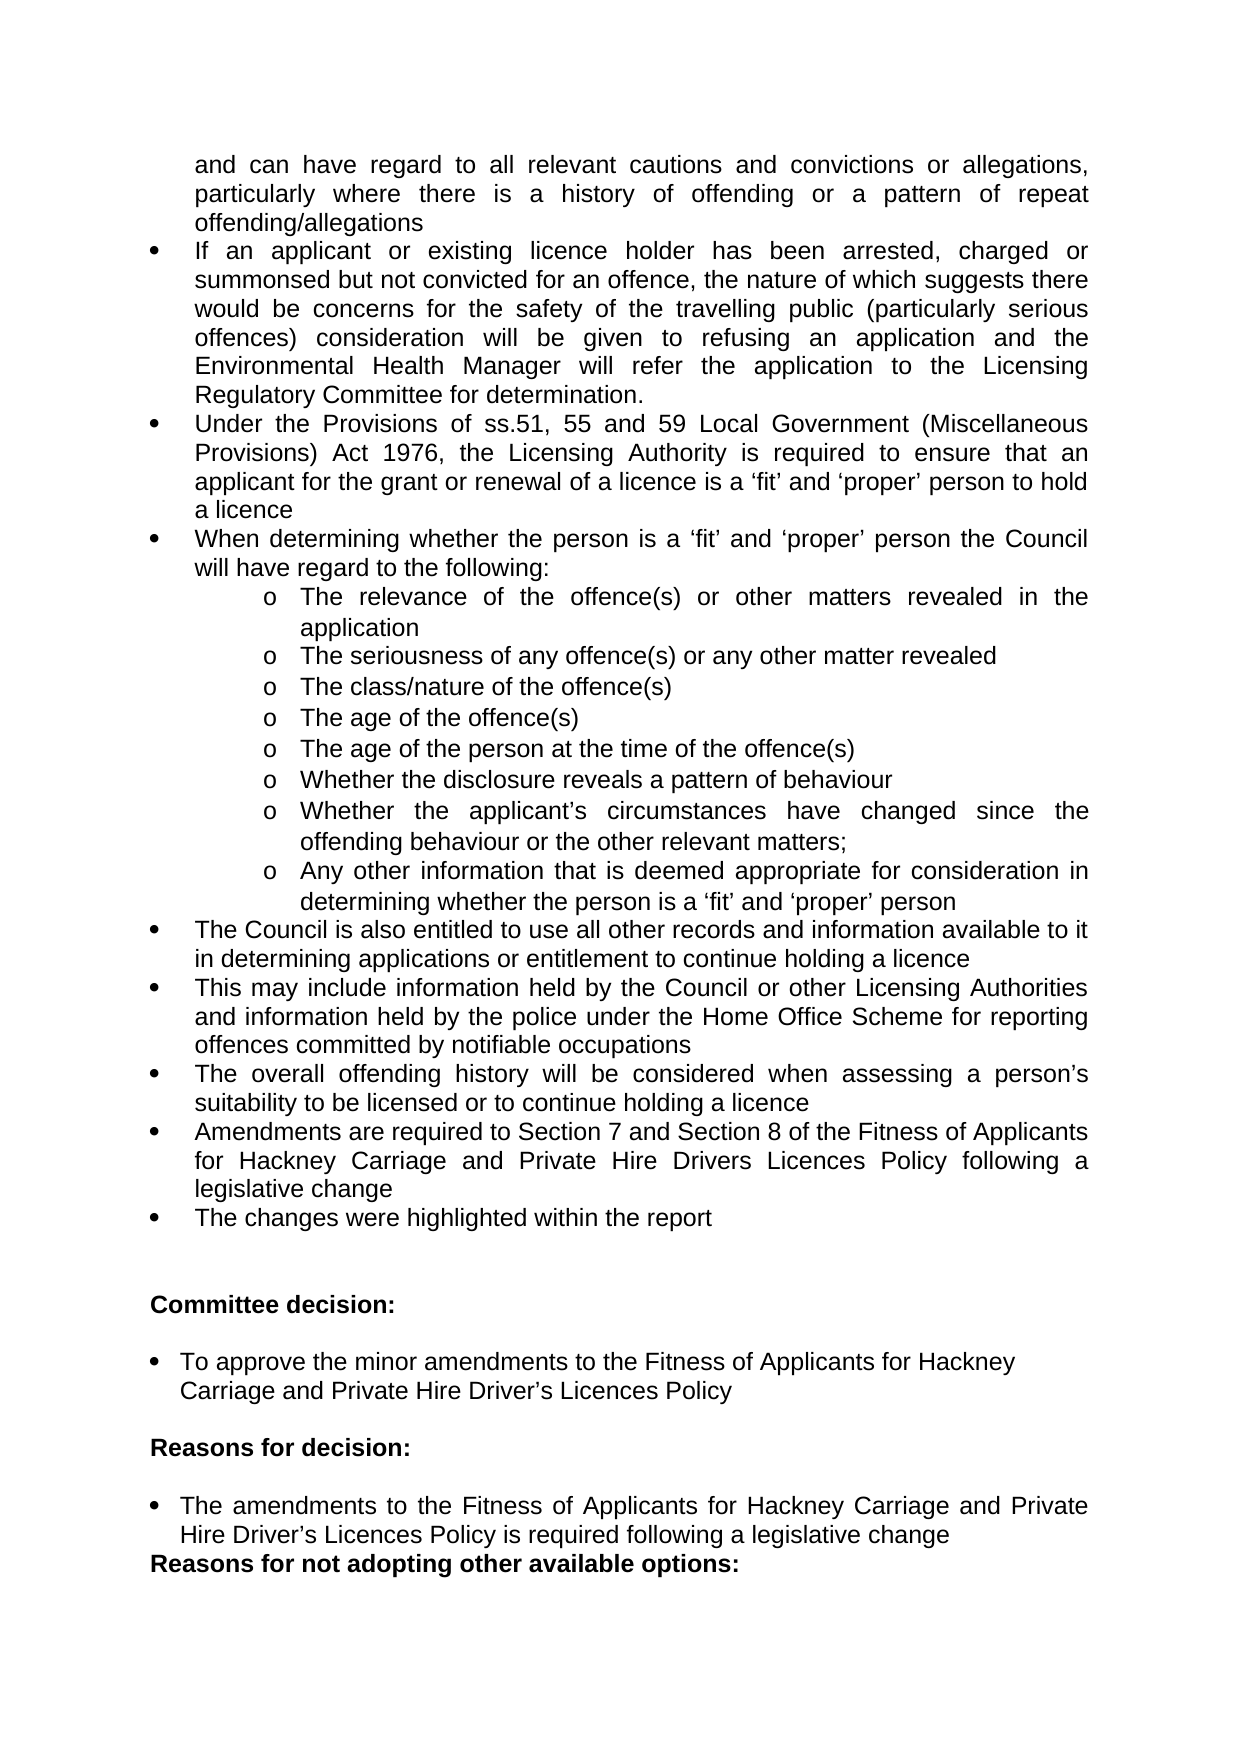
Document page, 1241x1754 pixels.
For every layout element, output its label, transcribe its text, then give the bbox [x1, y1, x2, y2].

text Reasons for decision: [150, 1433, 1090, 1462]
list Any other information that is deemed appropriate for consideration in determining whether the person is a ‘fit’ and ‘proper’ person [262, 856, 1090, 915]
list If an applicant or existing licence holder has been arrested, charged or summonsed but not convicted for an offence, the nature of which suggests there would be concerns for the safety of the travelling public (particularly serious offences) consideration will be given to refusing an application and the Environmental Health Manager will refer the application to the Licensing Regulatory Committee for determination. [150, 236, 1090, 409]
list The age of the person at the time of the offence(s) [262, 734, 1090, 765]
list The age of the offence(s) [262, 703, 1090, 734]
list The seriousness of any offence(s) or any other matter revealed [262, 641, 1090, 672]
list The amendments to the Fitness of Applicants for Hackney Carriage and Private Hire Driver’s Licences Policy is required following a legislative change [150, 1491, 1090, 1548]
list This may include information held by the Council or other Licensing Authorities and information held by the police under the Home Office Scheme for reporting offences committed by notifiable occupations [150, 973, 1090, 1059]
list Whether the disclosure reveals a pattern of behaviour [262, 765, 1090, 796]
list The overall offending history will be considered when assessing a person’s suitability to be licensed or to continue holding a licence [150, 1059, 1090, 1117]
list The changes were highlighted within the report [150, 1203, 1090, 1232]
list To approve the minor amendments to the Fitness of Applicants for Hackney Carriage and Private Hire Driver’s Licences Policy [150, 1347, 1090, 1405]
list Whether the applicant’s circumstances have changed since the offending behaviour or the other relevant matters; [262, 796, 1090, 856]
list When determining whether the person is a ‘fit’ and ‘proper’ person the Council will have regard to the following: [150, 524, 1090, 582]
list The relevance of the offence(s) or other matters revealed in the application [262, 582, 1090, 641]
list Under the Provisions of ss.51, 55 and 59 Local Government (Miscellaneous Provisions) Act 1976, the Licensing Authority is required to ensure that an applicant for the grant or renewal of a licence is a ‘fit’ and ‘proper’ person to hold a licence [150, 409, 1090, 524]
text Committee decision: [150, 1289, 1090, 1318]
list The class/nature of the offence(s) [262, 672, 1090, 703]
text Reasons for not adopting other available options: [150, 1548, 1090, 1577]
list The Council is also entitled to use all other records and information available to it in determining applications or entitlement to continue holding a licence [150, 915, 1090, 973]
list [150, 150, 1090, 236]
list Amendments are required to Section 7 and Section 8 of the Fitness of Applicants for Hackney Carriage and Private Hire Drivers Licences Policy following a legislative change [150, 1117, 1090, 1203]
